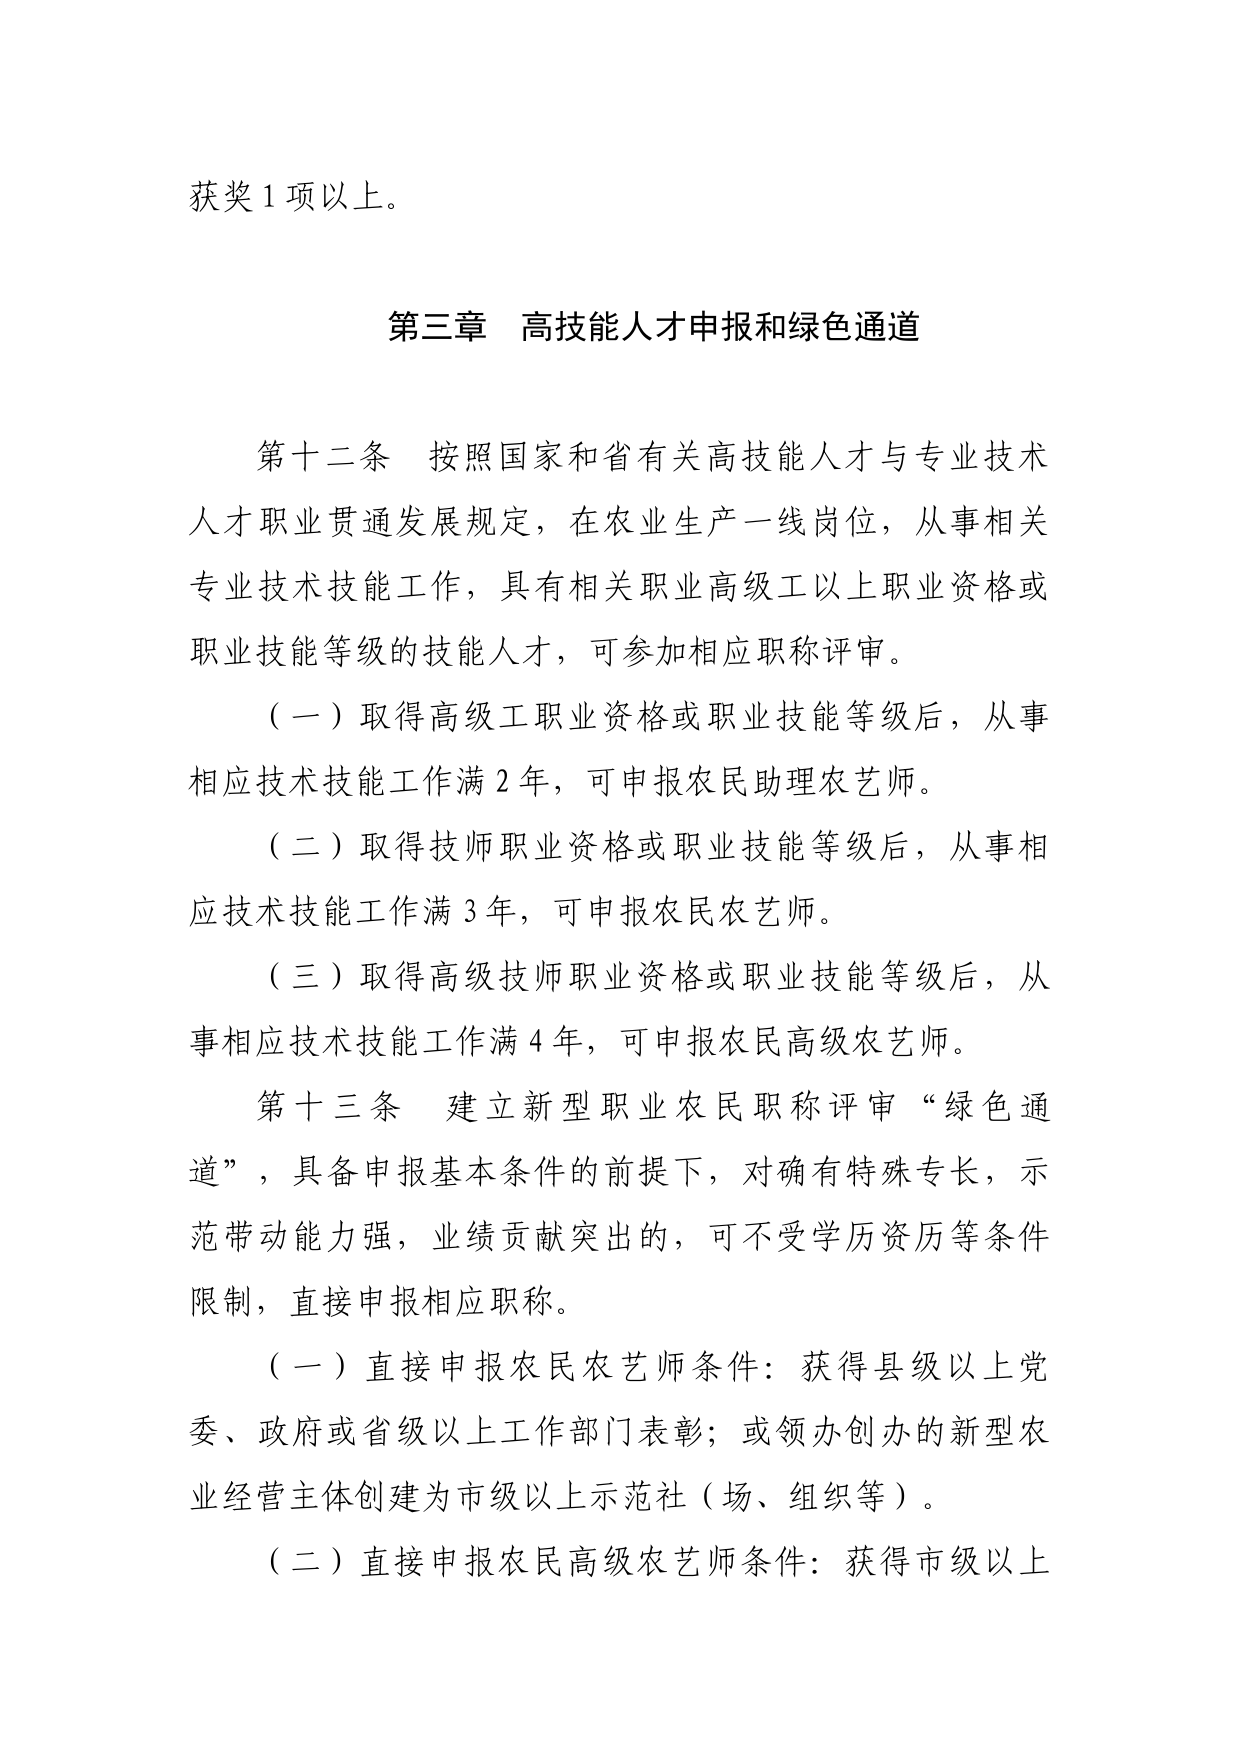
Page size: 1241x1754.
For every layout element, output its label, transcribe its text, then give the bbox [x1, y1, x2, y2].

text 第三章 高技能人才申报和绿色通道 [187, 292, 1053, 357]
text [187, 1527, 1053, 1592]
text （二）取得技师职业资格或职业技能等级后，从事相应技术技能工作满3年，可申报农民农艺师。 [187, 812, 1053, 942]
text （一）直接申报农民农艺师条件：获得县级以上党委、政府或省级以上工作部门表彰；或领办创办的新型农业经营主体创建为市级以上示范社（场、组织等）。 [187, 1332, 1053, 1527]
text 第十三条 建立新型职业农民职称评审“绿色通道”，具备申报基本条件的前提下，对确有特殊专长，示范带动能力强，业绩贡献突出的，可不受学历资历等条件限制，直接申报相应职称。 [187, 1072, 1053, 1332]
text （三）取得高级技师职业资格或职业技能等级后，从事相应技术技能工作满4年，可申报农民高级农艺师。 [187, 942, 1053, 1072]
text （一）取得高级工职业资格或职业技能等级后，从事相应技术技能工作满2年，可申报农民助理农艺师。 [187, 682, 1053, 812]
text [187, 162, 1053, 227]
text 第十二条 按照国家和省有关高技能人才与专业技术人才职业贯通发展规定，在农业生产一线岗位，从事相关专业技术技能工作，具有相关职业高级工以上职业资格或职业技能等级的技能人才，可参加相应职称评审。 [187, 422, 1053, 682]
